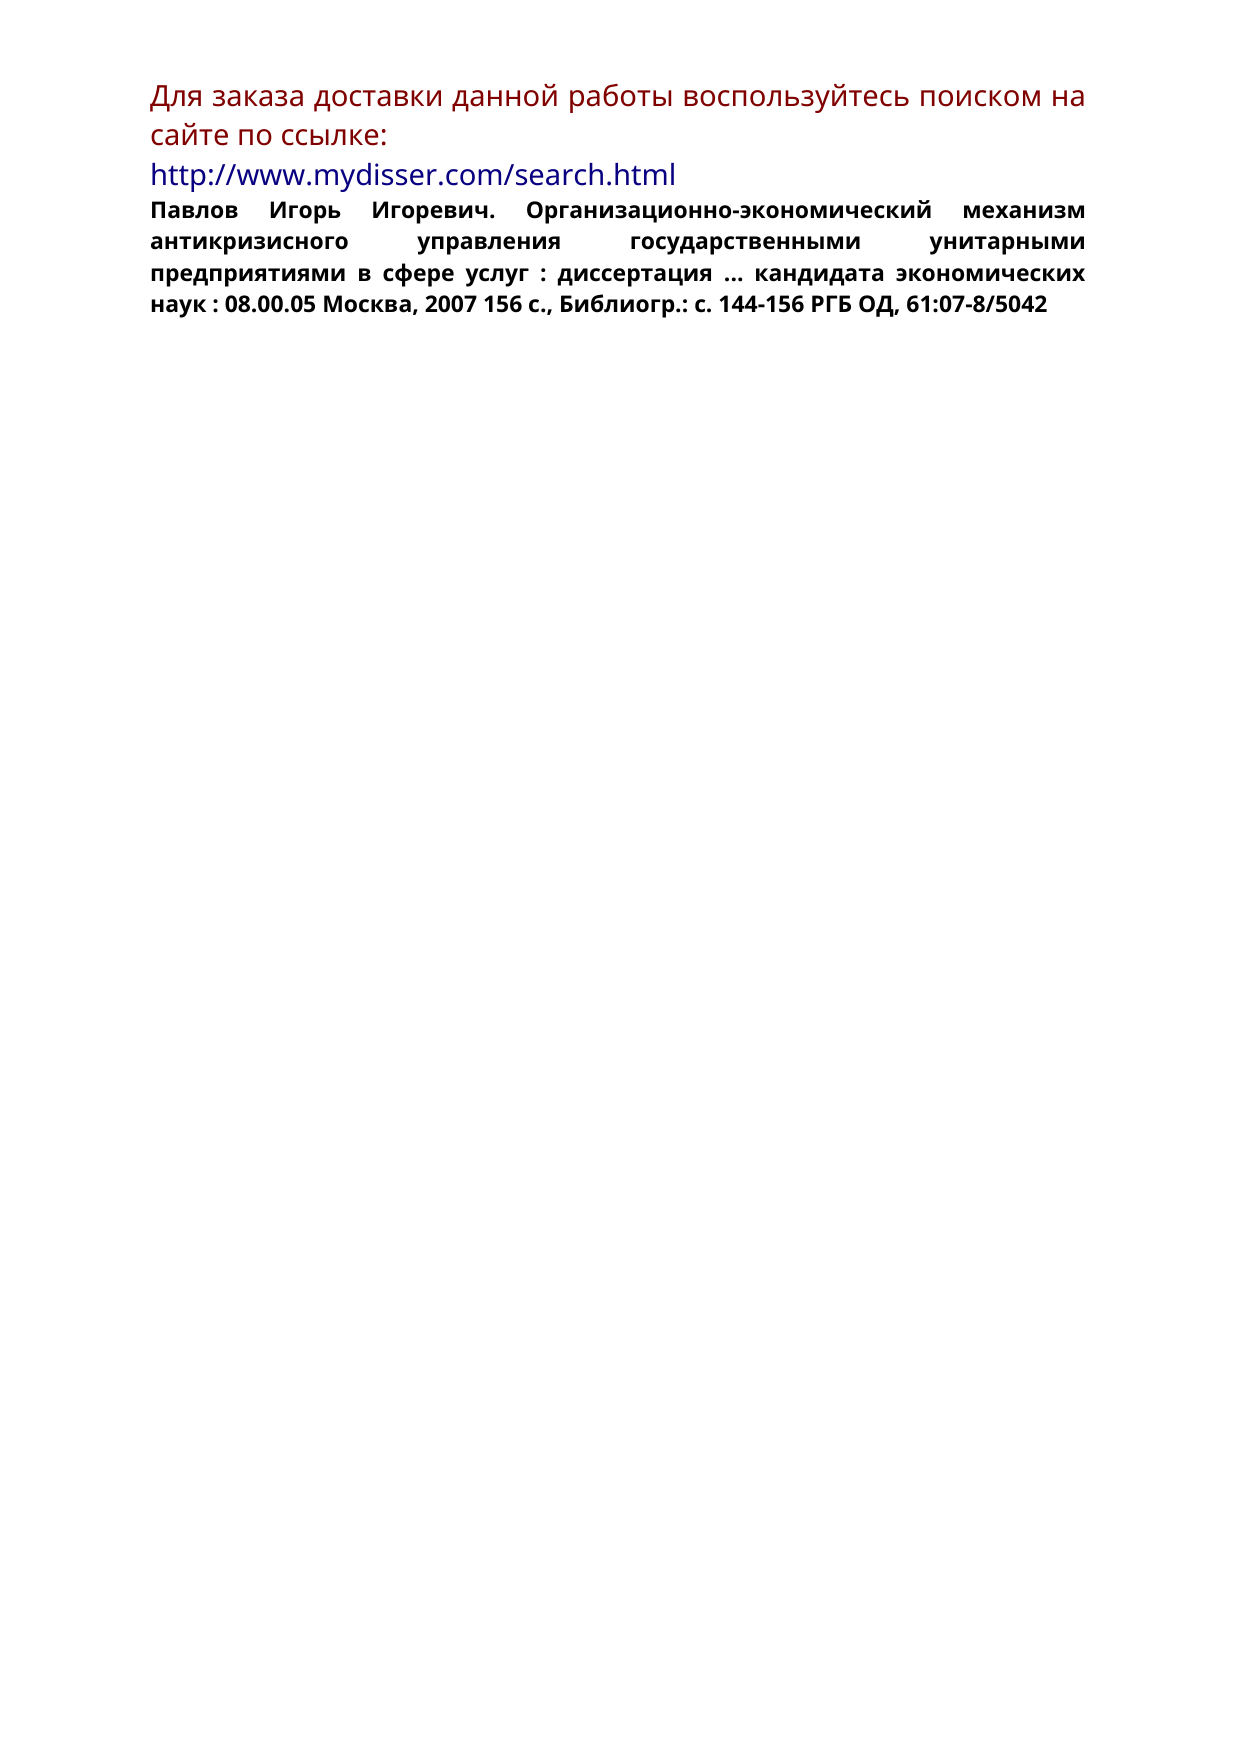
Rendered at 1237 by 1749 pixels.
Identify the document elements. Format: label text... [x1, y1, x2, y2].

text Павлов Игорь Игоревич. Организационно-экономический механизм антикризисного управления государственными унитарными предприятиями в сфере услуг : диссертация ... кандидата экономических наук : 08.00.05 Москва, 2007 156 с., Библиогр.: с. 144-156 РГБ ОД, 61:07-8/5042 [150, 194, 1086, 319]
